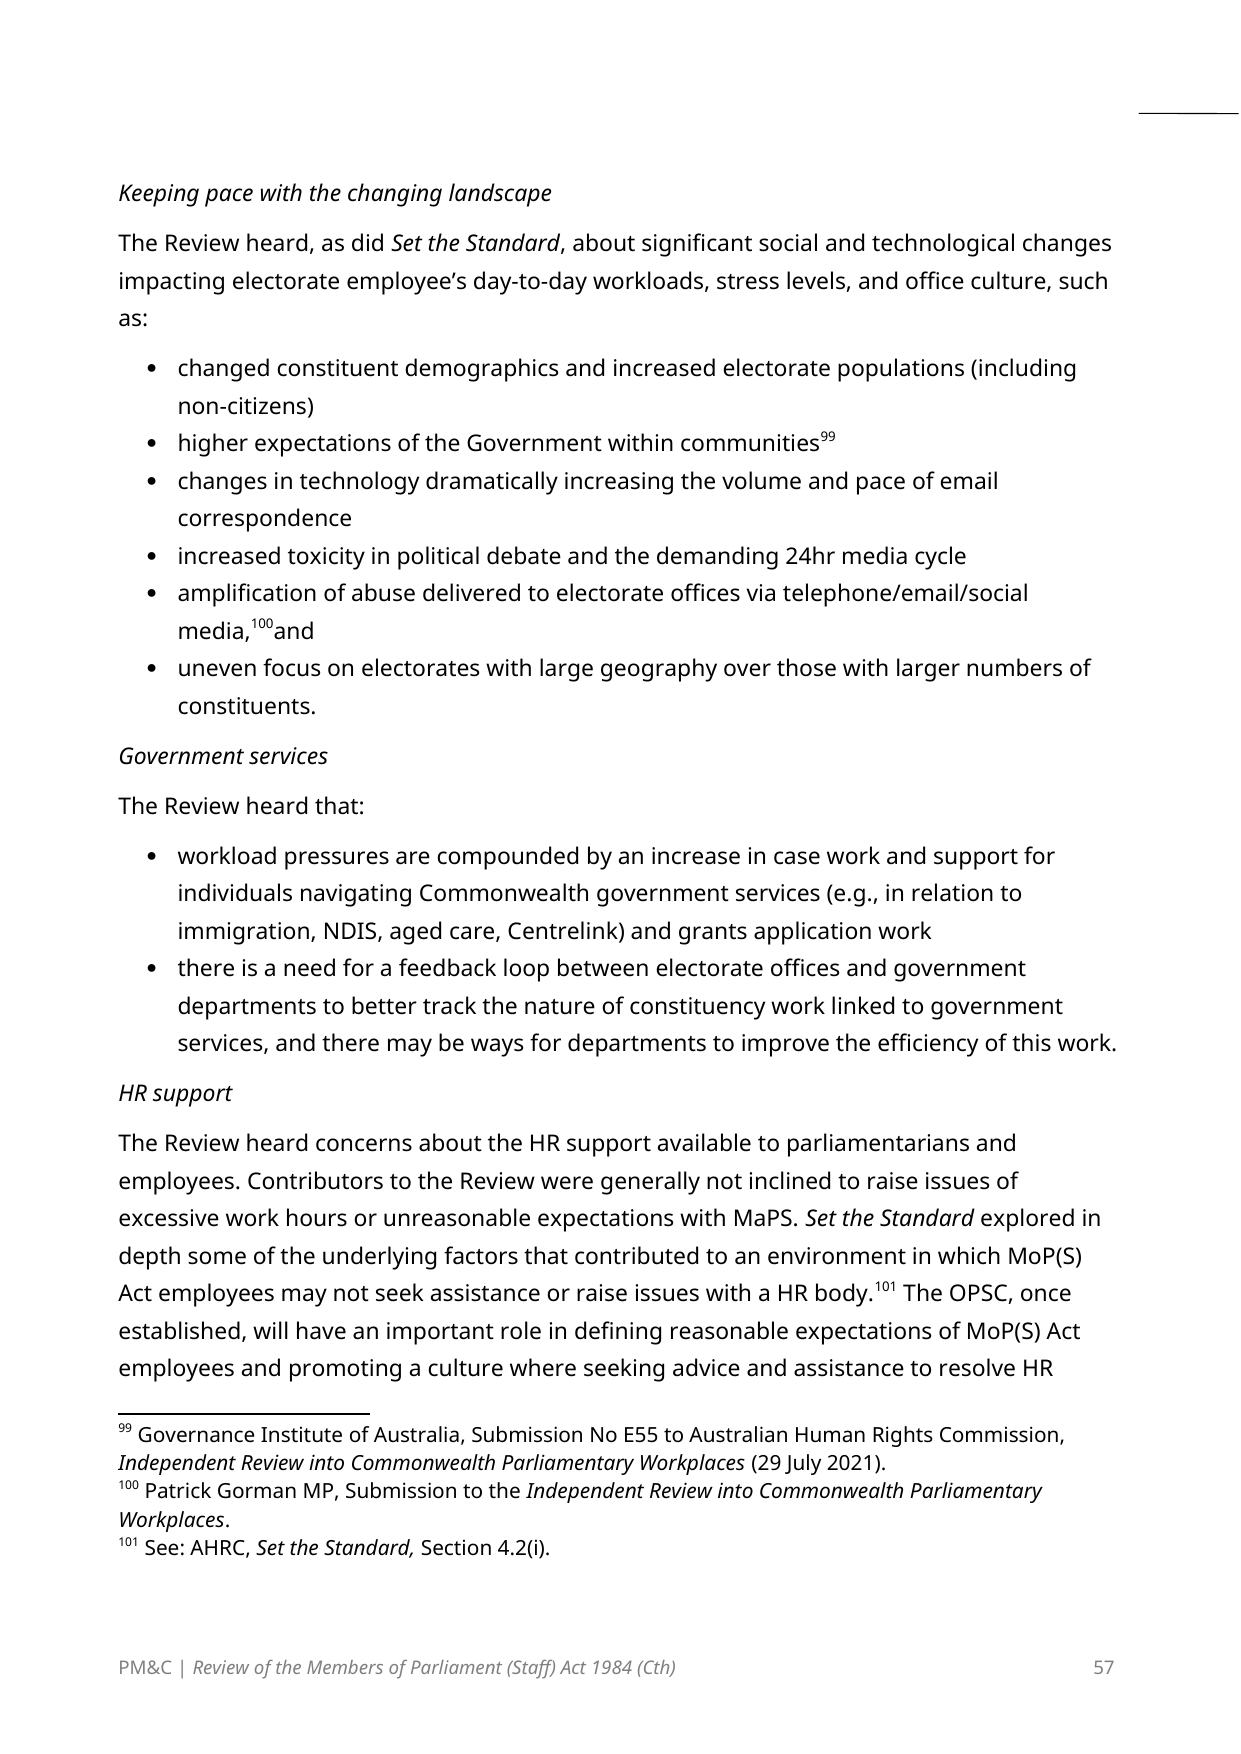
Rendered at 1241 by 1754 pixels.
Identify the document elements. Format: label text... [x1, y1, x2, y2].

text Government services [118, 740, 1122, 771]
list changed constituent demographics and increased electorate populations (including non-citizens) [148, 352, 1122, 421]
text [118, 1127, 1122, 1383]
text HR support [118, 1077, 1122, 1108]
list workload pressures are compounded by an increase in case work and support for individuals navigating Commonwealth government services (e.g., in relation to immigration, NDIS, aged care, Centrelink) and grants application work [148, 840, 1122, 946]
list changes in technology dramatically increasing the volume and pace of email correspondence [148, 465, 1122, 533]
list amplification of abuse delivered to electorate offices via telephone/email/social media,and [148, 577, 1122, 646]
text Keeping pace with the changing landscape [118, 177, 1122, 208]
list uneven focus on electorates with large geography over those with larger numbers of constituents. [148, 652, 1122, 721]
text The Review heard that: [118, 790, 1122, 821]
list higher expectations of the Government within communities [148, 427, 1122, 458]
text The Review heard, as did Set the Standard, about significant social and technological changes impacting electorate employee’s day-to-day workloads, stress levels, and office culture, such as: [118, 227, 1122, 333]
list there is a need for a feedback loop between electorate offices and government departments to better track the nature of constituency work linked to government services, and there may be ways for departments to improve the efficiency of this work. [148, 952, 1122, 1058]
list increased toxicity in political debate and the demanding 24hr media cycle [148, 540, 1122, 571]
